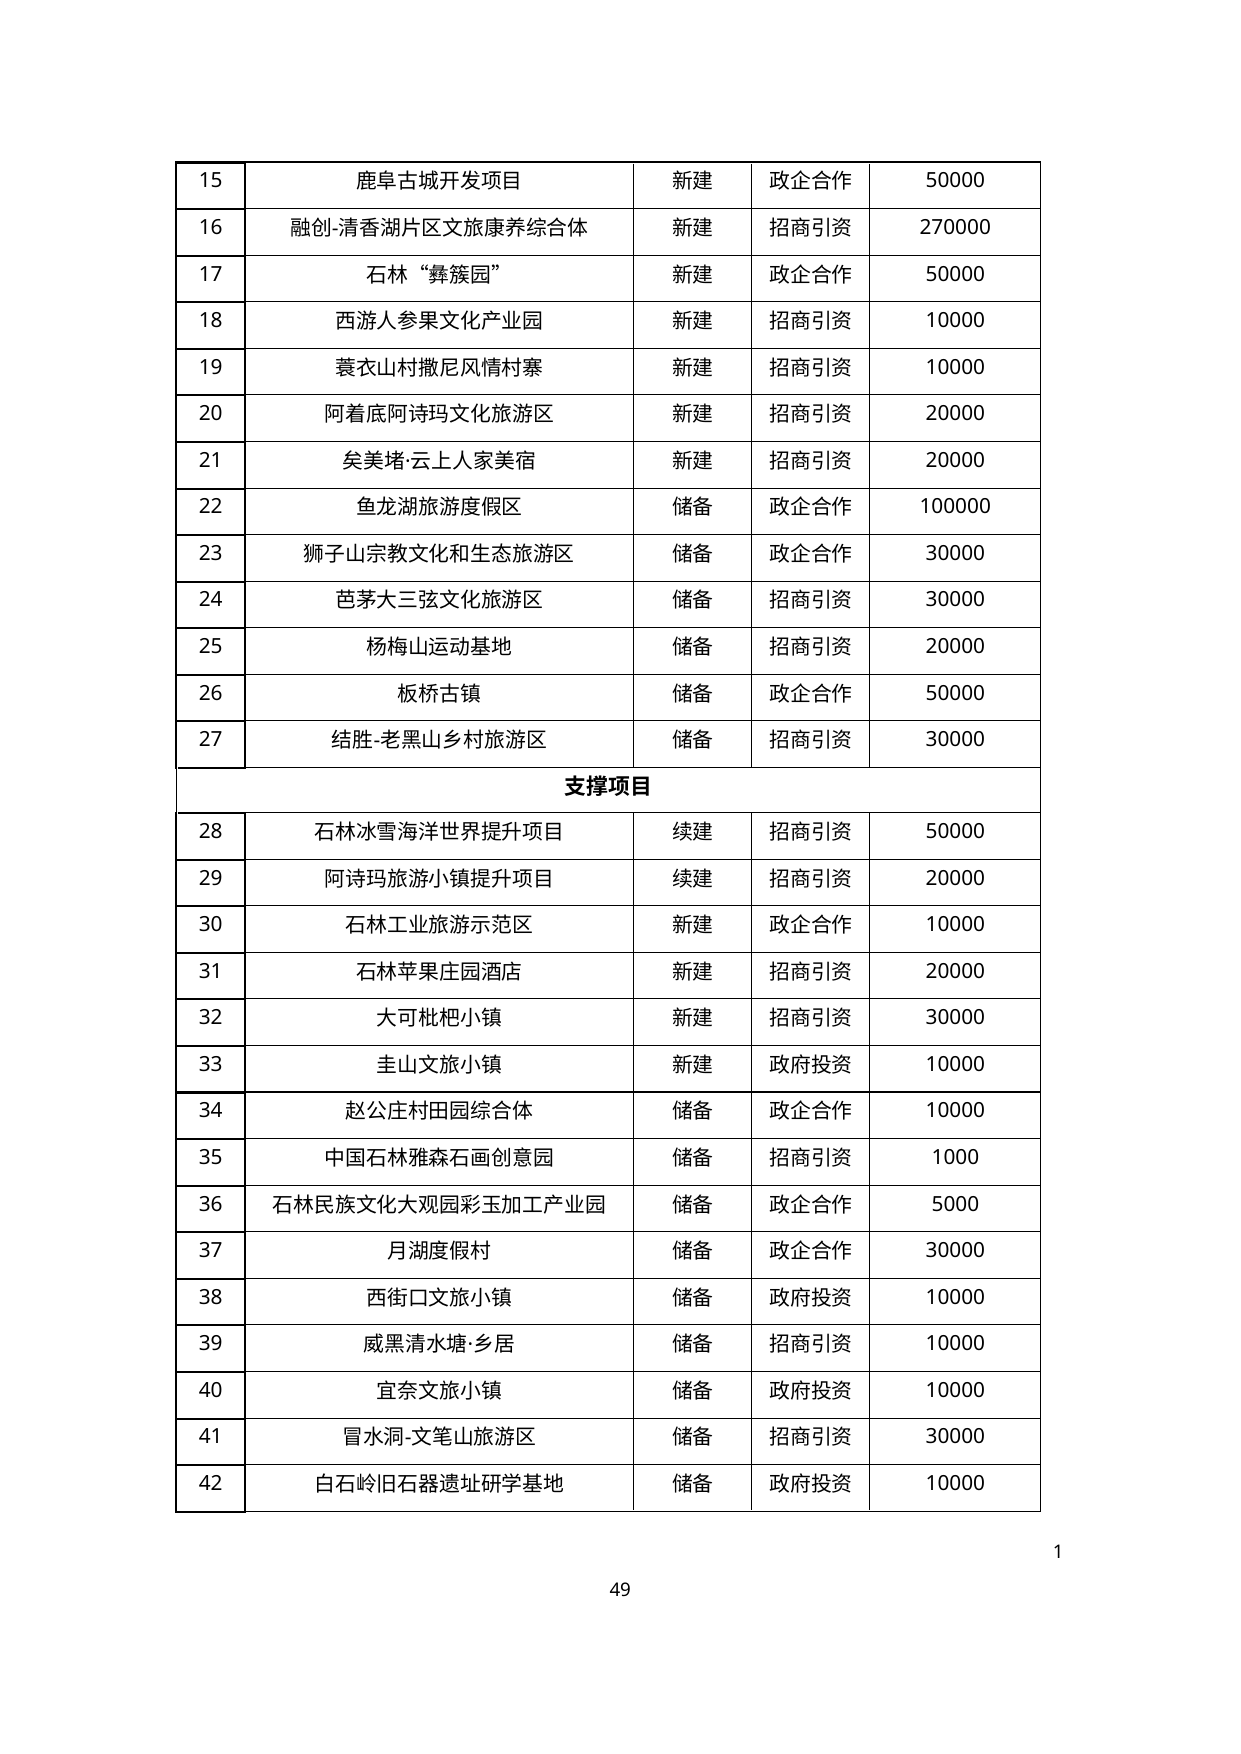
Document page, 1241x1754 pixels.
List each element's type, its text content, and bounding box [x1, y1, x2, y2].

table_cell 招商引资 [752, 349, 869, 394]
table_cell 西街口文旅小镇 [246, 1279, 633, 1324]
table_cell 15 [177, 164, 244, 208]
table_cell 20000 [870, 395, 1040, 441]
table_cell 狮子山宗教文化和生态旅游区 [246, 535, 633, 581]
table_cell 石林工业旅游示范区 [246, 906, 633, 952]
table_cell 芭茅大三弦文化旅游区 [246, 582, 633, 627]
table_cell 41 [177, 1420, 244, 1464]
table_cell 新建 [634, 906, 751, 952]
table_cell 33 [177, 1047, 244, 1091]
table_cell 政企合作 [752, 1093, 869, 1138]
table_cell 28 [177, 813, 244, 859]
table_cell 威黑清水塘·乡居 [246, 1325, 633, 1371]
table_cell 22 [177, 490, 244, 534]
table_cell 储备 [634, 582, 751, 627]
table_cell 中国石林雅森石画创意园 [246, 1139, 633, 1184]
table_cell 30000 [870, 1232, 1040, 1278]
table_cell 石林民族文化大观园彩玉加工产业园 [246, 1186, 633, 1231]
table_cell 10000 [870, 1046, 1040, 1091]
table_cell 10000 [870, 1325, 1040, 1371]
table_cell 37 [177, 1233, 244, 1278]
table_cell 蓑衣山村撒尼风情村寨 [246, 349, 633, 394]
table_cell 10000 [870, 1465, 1040, 1511]
table_cell 续建 [634, 860, 751, 905]
table_cell 招商引资 [752, 302, 869, 348]
table_cell 招商引资 [752, 999, 869, 1045]
table_cell 新建 [634, 999, 751, 1045]
table_cell 10000 [870, 349, 1040, 394]
table_cell 50000 [870, 813, 1040, 859]
table_cell 矣美堵·云上人家美宿 [246, 442, 633, 487]
table_cell 30000 [870, 582, 1040, 627]
table_cell 储备 [634, 675, 751, 720]
table_cell 36 [177, 1187, 244, 1231]
table_cell 政企合作 [752, 1232, 869, 1278]
table_cell 政府投资 [752, 1279, 869, 1324]
table_cell 招商引资 [752, 1139, 869, 1184]
table_cell 新建 [634, 256, 751, 301]
table_cell 支撑项目 [177, 768, 1040, 812]
table_cell 招商引资 [752, 860, 869, 905]
table_cell 10000 [870, 1372, 1040, 1417]
table_cell 杨梅山运动基地 [246, 628, 633, 674]
table_cell 续建 [634, 813, 751, 859]
table_cell 20 [177, 396, 244, 441]
table_cell 储备 [634, 1325, 751, 1371]
table_cell 30000 [870, 999, 1040, 1045]
table_cell 政企合作 [752, 1186, 869, 1231]
table_cell 27 [177, 722, 244, 767]
table_cell 储备 [634, 628, 751, 674]
table_cell 30000 [870, 535, 1040, 581]
table_cell 招商引资 [752, 209, 869, 254]
table_cell 10000 [870, 906, 1040, 952]
table_cell 26 [177, 676, 244, 720]
table_cell 储备 [634, 535, 751, 581]
table_cell 新建 [634, 1046, 751, 1091]
table_cell 政企合作 [752, 256, 869, 301]
table_cell 34 [177, 1094, 244, 1138]
table_cell 50000 [870, 675, 1040, 720]
table_cell 招商引资 [752, 395, 869, 441]
table_cell 白石岭旧石器遗址研学基地 [246, 1465, 633, 1511]
table_cell 政企合作 [752, 535, 869, 581]
table_cell 50000 [870, 163, 1040, 208]
table_cell 招商引资 [752, 628, 869, 674]
table_cell 月湖度假村 [246, 1232, 633, 1278]
table_cell 政府投资 [752, 1372, 869, 1417]
table_cell 政企合作 [752, 906, 869, 952]
table_cell 31 [177, 954, 244, 998]
table_cell 招商引资 [752, 442, 869, 487]
table_cell 储备 [634, 1139, 751, 1184]
table_cell 宜奈文旅小镇 [246, 1372, 633, 1417]
table_cell 石林“彝簇园” [246, 256, 633, 301]
table_cell 鹿阜古城开发项目 [246, 163, 633, 208]
table_cell 新建 [634, 349, 751, 394]
table_cell 16 [177, 210, 244, 254]
table_cell 20000 [870, 860, 1040, 905]
table_cell 40 [177, 1373, 244, 1417]
table_cell 10000 [870, 1093, 1040, 1138]
table_cell 24 [177, 583, 244, 627]
table_cell 23 [177, 536, 244, 581]
table_cell 30000 [870, 1419, 1040, 1464]
table_cell 圭山文旅小镇 [246, 1046, 633, 1091]
table_cell 17 [177, 257, 244, 301]
table_cell 20000 [870, 442, 1040, 487]
table_cell 政府投资 [752, 1046, 869, 1091]
table_cell 新建 [634, 953, 751, 998]
table_cell 21 [177, 443, 244, 487]
table_cell 储备 [634, 489, 751, 534]
table_cell 政府投资 [752, 1465, 870, 1511]
table_cell 20000 [870, 953, 1040, 998]
table_cell 政企合作 [752, 489, 869, 534]
table_cell 270000 [870, 209, 1040, 254]
table_cell 招商引资 [752, 721, 869, 767]
table_cell 32 [177, 1000, 244, 1045]
table_cell 30 [177, 907, 244, 952]
table_cell 35 [177, 1140, 244, 1184]
table_cell 招商引资 [752, 1419, 869, 1464]
table_cell 100000 [870, 489, 1040, 534]
table_cell 储备 [634, 1372, 751, 1417]
table_cell 新建 [634, 209, 751, 254]
table_cell 25 [177, 629, 244, 674]
table_cell 新建 [634, 442, 751, 487]
table_cell 储备 [634, 1279, 751, 1324]
table_cell 1000 [870, 1139, 1040, 1184]
table_cell 18 [177, 303, 244, 348]
table_cell 石林苹果庄园酒店 [246, 953, 633, 998]
table_cell 42 [177, 1466, 244, 1511]
table_cell 19 [177, 350, 244, 394]
table_cell 石林冰雪海洋世界提升项目 [246, 813, 633, 859]
table_cell 20000 [870, 628, 1040, 674]
table_cell 鱼龙湖旅游度假区 [246, 489, 633, 534]
table_cell 政企合作 [752, 163, 869, 208]
table_cell 29 [177, 861, 244, 905]
table_cell 西游人参果文化产业园 [246, 302, 633, 348]
table_cell 38 [177, 1280, 244, 1324]
table_cell 储备 [634, 1186, 751, 1231]
table_cell 储备 [634, 1093, 751, 1138]
table_cell 储备 [634, 1232, 751, 1278]
table_cell 招商引资 [752, 582, 869, 627]
table_cell 结胜-老黑山乡村旅游区 [246, 721, 633, 767]
table_cell 大可枇杷小镇 [246, 999, 633, 1045]
table_cell 招商引资 [752, 1325, 869, 1371]
table_cell 50000 [870, 256, 1040, 301]
table_cell 储备 [634, 1465, 752, 1511]
table_cell 新建 [634, 395, 751, 441]
table_cell 招商引资 [752, 813, 869, 859]
table_cell 融创-清香湖片区文旅康养综合体 [246, 209, 633, 254]
table_cell 储备 [634, 721, 751, 767]
table_cell 板桥古镇 [246, 675, 633, 720]
table_cell 新建 [634, 302, 751, 348]
table_cell 招商引资 [752, 953, 869, 998]
table_cell 赵公庄村田园综合体 [246, 1093, 633, 1138]
table_cell 39 [177, 1326, 244, 1371]
table_cell 新建 [634, 163, 751, 208]
table_cell 30000 [870, 721, 1040, 767]
table_cell 冒水洞-文笔山旅游区 [246, 1419, 633, 1464]
table_cell 阿诗玛旅游小镇提升项目 [246, 860, 633, 905]
table_cell 阿着底阿诗玛文化旅游区 [246, 395, 633, 441]
table_cell 储备 [634, 1419, 751, 1464]
table_cell 政企合作 [752, 675, 869, 720]
table_cell 10000 [870, 1279, 1040, 1324]
table_cell 5000 [870, 1186, 1040, 1231]
table_cell 10000 [870, 302, 1040, 348]
